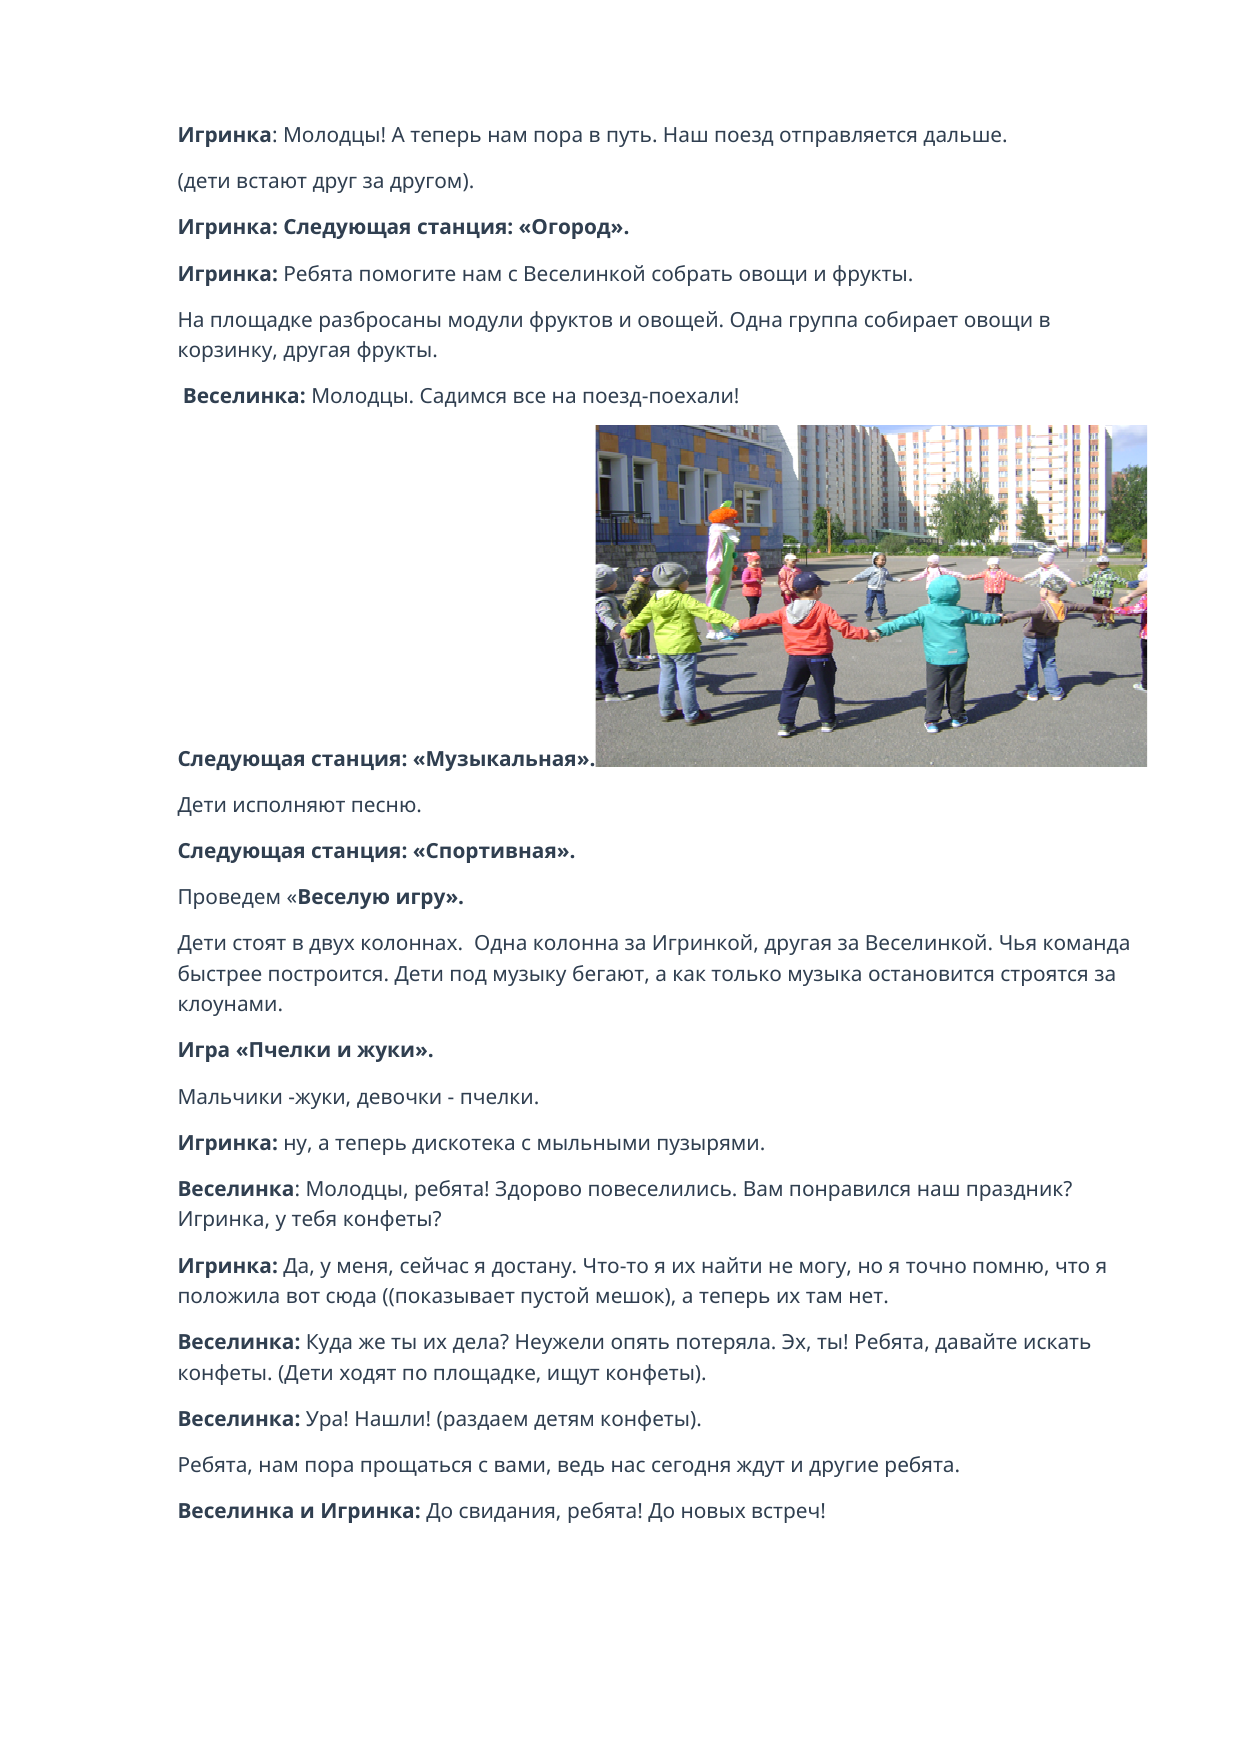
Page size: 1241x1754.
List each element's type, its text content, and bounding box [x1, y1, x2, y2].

text Игринка: Молодцы! А теперь нам пора в путь. Наш поезд отправляется дальше. [177, 118, 1152, 149]
text Веселинка и Игринка: До свидания, ребята! До новых встреч! [177, 1494, 1152, 1525]
text Игринка: Следующая станция: «Огород». [177, 210, 1152, 241]
text Дети стоят в двух колоннах. Одна колонна за Игринкой, другая за Веселинкой. Чья команда быстрее построится. Дети под музыку бегают, а как только музыка остановится строятся за клоунами. [177, 926, 1152, 1018]
text Игра «Пчелки и жуки». [177, 1033, 1152, 1064]
text Игринка: Ребята помогите нам с Веселинкой собрать овощи и фрукты. [177, 257, 1152, 287]
text Веселинка: Молодцы, ребята! Здорово повеселились. Вам понравился наш праздник? Игринка, у тебя конфеты? [177, 1172, 1152, 1233]
text (дети встают друг за другом). [177, 164, 1152, 195]
text Игринка: ну, а теперь дискотека с мыльными пузырями. [177, 1126, 1152, 1156]
text Дети исполняют песню. [177, 788, 1152, 818]
text Ребята, нам пора прощаться с вами, ведь нас сегодня ждут и другие ребята. [177, 1448, 1152, 1479]
text Веселинка: Ура! Нашли! (раздаем детям конфеты). [177, 1402, 1152, 1432]
text На площадке разбросаны модули фруктов и овощей. Одна группа собирает овощи в корзинку, другая фрукты. [177, 303, 1152, 364]
picture [595, 425, 1148, 767]
text Следующая станция: «Спортивная». [177, 834, 1152, 864]
text Веселинка: Молодцы. Садимся все на поезд-поехали! [177, 379, 1152, 410]
text Игринка: Да, у меня, сейчас я достану. Что-то я их найти не могу, но я точно помню, что я положила вот сюда ((показывает пустой мешок), а теперь их там нет. [177, 1249, 1152, 1310]
text Проведем «Веселую игру». [177, 880, 1152, 911]
text Мальчики -жуки, девочки - пчелки. [177, 1080, 1152, 1110]
text Веселинка: Куда же ты их дела? Неужели опять потеряла. Эх, ты! Ребята, давайте искать конфеты. (Дети ходят по площадке, ищут конфеты). [177, 1325, 1152, 1386]
